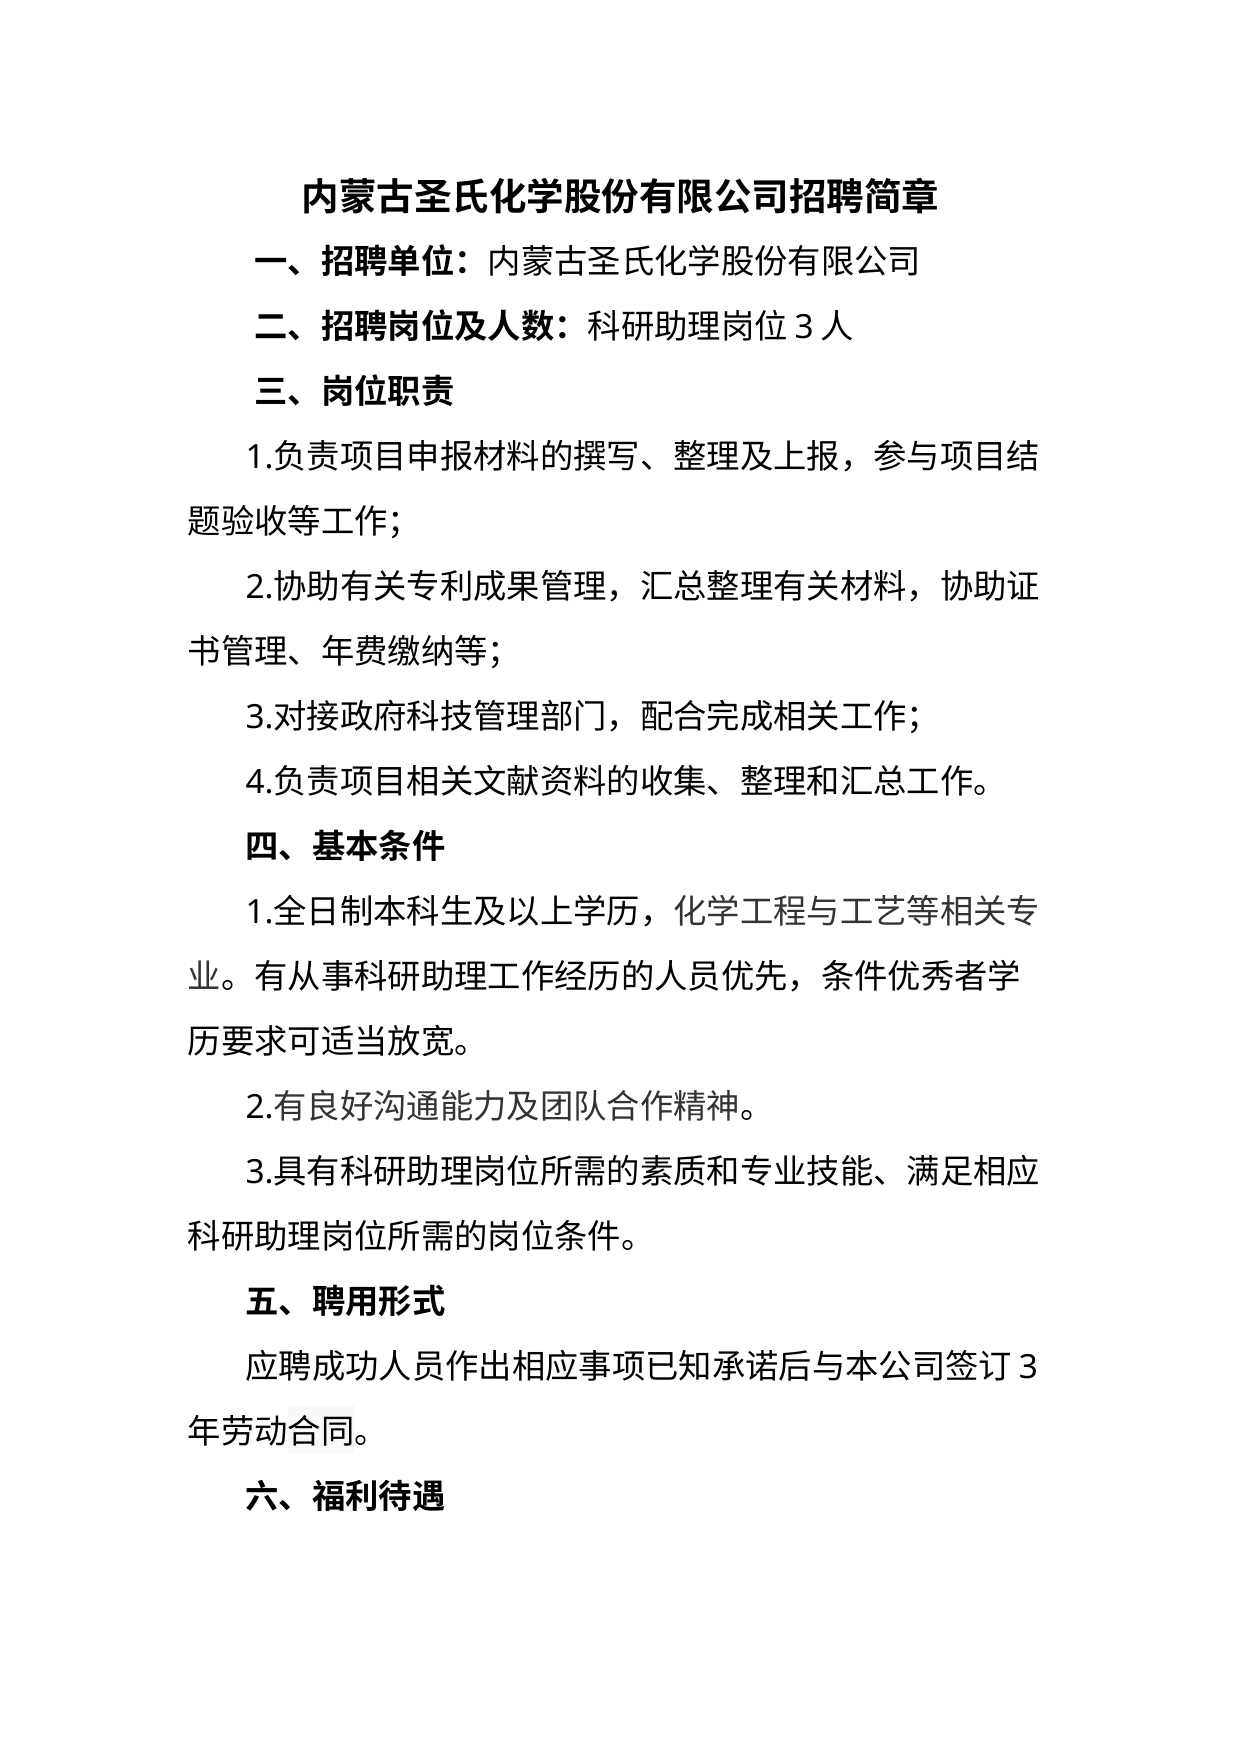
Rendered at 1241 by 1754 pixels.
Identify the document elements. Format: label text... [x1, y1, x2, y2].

list 一、招聘单位：内蒙古圣氏化学股份有限公司 [187, 227, 1053, 292]
text 2.协助有关专利成果管理，汇总整理有关材料，协助证书管理、年费缴纳等； [187, 552, 1053, 682]
text 3.对接政府科技管理部门，配合完成相关工作； [187, 682, 1053, 747]
list 二、招聘岗位及人数：科研助理岗位3人 [187, 292, 1053, 357]
text 五、聘用形式 [187, 1267, 1053, 1332]
text 四、基本条件 [187, 812, 1053, 877]
text 4.负责项目相关文献资料的收集、整理和汇总工作。 [187, 747, 1053, 812]
text 3.具有科研助理岗位所需的素质和专业技能、满足相应科研助理岗位所需的岗位条件。 [187, 1137, 1053, 1267]
text 1.全日制本科生及以上学历，化学工程与工艺等相关专业。有从事科研助理工作经历的人员优先，条件优秀者学历要求可适当放宽。 [187, 877, 1053, 1072]
text 应聘成功人员作出相应事项已知承诺后与本公司签订3年劳动合同。 [187, 1332, 1053, 1462]
list 三、岗位职责 [187, 357, 1053, 422]
text 2.有良好沟通能力及团队合作精神。 [187, 1072, 1053, 1137]
text 1.负责项目申报材料的撰写、整理及上报，参与项目结题验收等工作； [187, 422, 1053, 552]
text 六、福利待遇 [187, 1462, 1053, 1527]
text 内蒙古圣氏化学股份有限公司招聘简章 [187, 162, 1053, 227]
